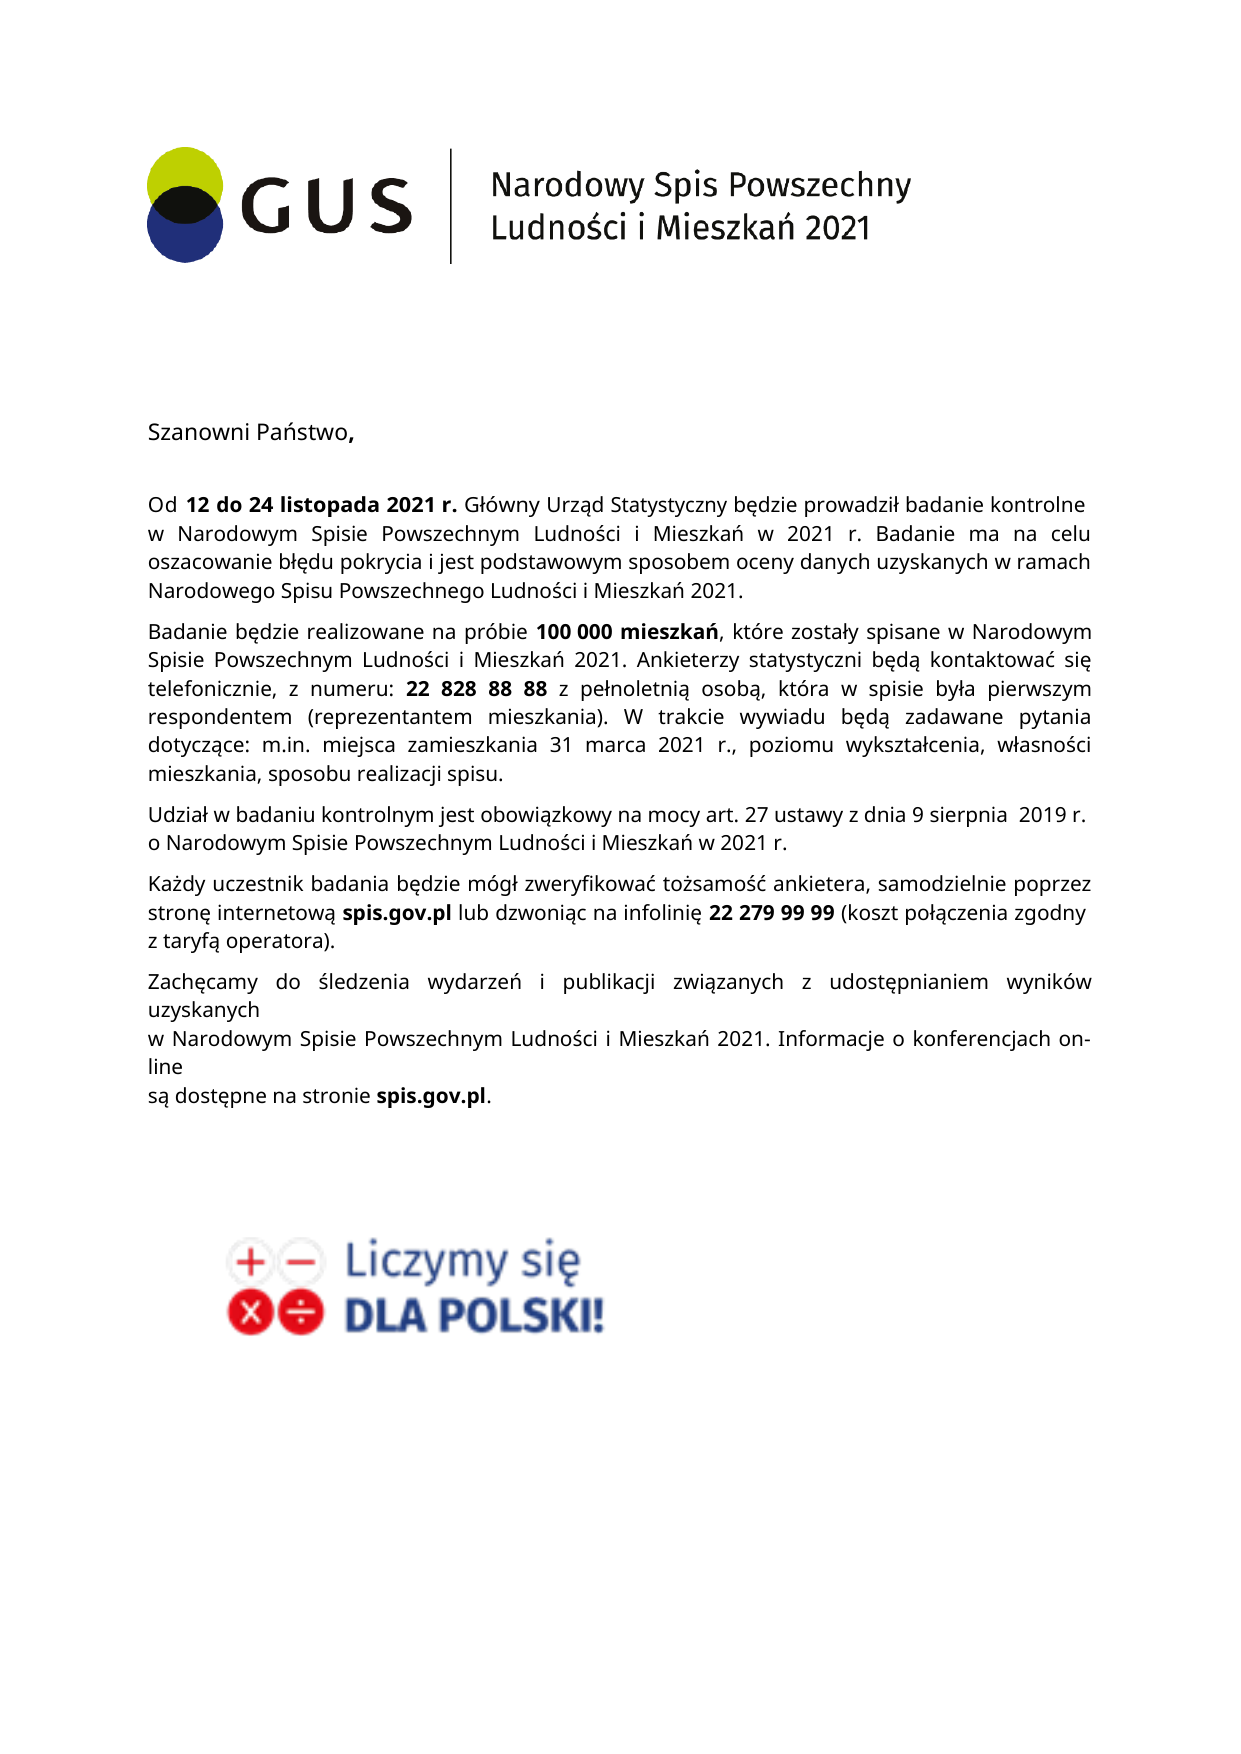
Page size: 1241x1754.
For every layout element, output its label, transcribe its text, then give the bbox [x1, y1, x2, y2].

text Zachęcamy do śledzenia wydarzeń i publikacji związanych z udostępnianiem wyników uzyskanych w Narodowym Spisie Powszechnym Ludności i Mieszkań 2021. Informacje o konferencjach on-line są dostępne na stronie spis.gov.pl. [148, 967, 1093, 1109]
text Od 12 do 24 listopada 2021 r. Główny Urząd Statystyczny będzie prowadził badanie kontrolne w Narodowym Spisie Powszechnym Ludności i Mieszkań w 2021 r. Badanie ma na celu oszacowanie błędu pokrycia i jest podstawowym sposobem oceny danych uzyskanych w ramach Narodowego Spisu Powszechnego Ludności i Mieszkań 2021. [148, 491, 1093, 604]
picture [147, 147, 911, 264]
picture [222, 1236, 611, 1344]
text Udział w badaniu kontrolnym jest obowiązkowy na mocy art. 27 ustawy z dnia 9 sierpnia 2019 r. o Narodowym Spisie Powszechnym Ludności i Mieszkań w 2021 r. [148, 800, 1093, 857]
text Szanowni Państwo, [148, 416, 1093, 447]
text Badanie będzie realizowane na próbie 100 000 mieszkań, które zostały spisane w Narodowym Spisie Powszechnym Ludności i Mieszkań 2021. Ankieterzy statystyczni będą kontaktować się telefonicznie, z numeru: 22 828 88 88 z pełnoletnią osobą, która w spisie była pierwszym respondentem (reprezentantem mieszkania). W trakcie wywiadu będą zadawane pytania dotyczące: m.in. miejsca zamieszkania 31 marca 2021 r., poziomu wykształcenia, własności mieszkania, sposobu realizacji spisu. [148, 617, 1093, 787]
text Każdy uczestnik badania będzie mógł zweryfikować tożsamość ankietera, samodzielnie poprzez stronę internetową spis.gov.pl lub dzwoniąc na infolinię 22 279 99 99 (koszt połączenia zgodny z taryfą operatora). [148, 869, 1093, 954]
